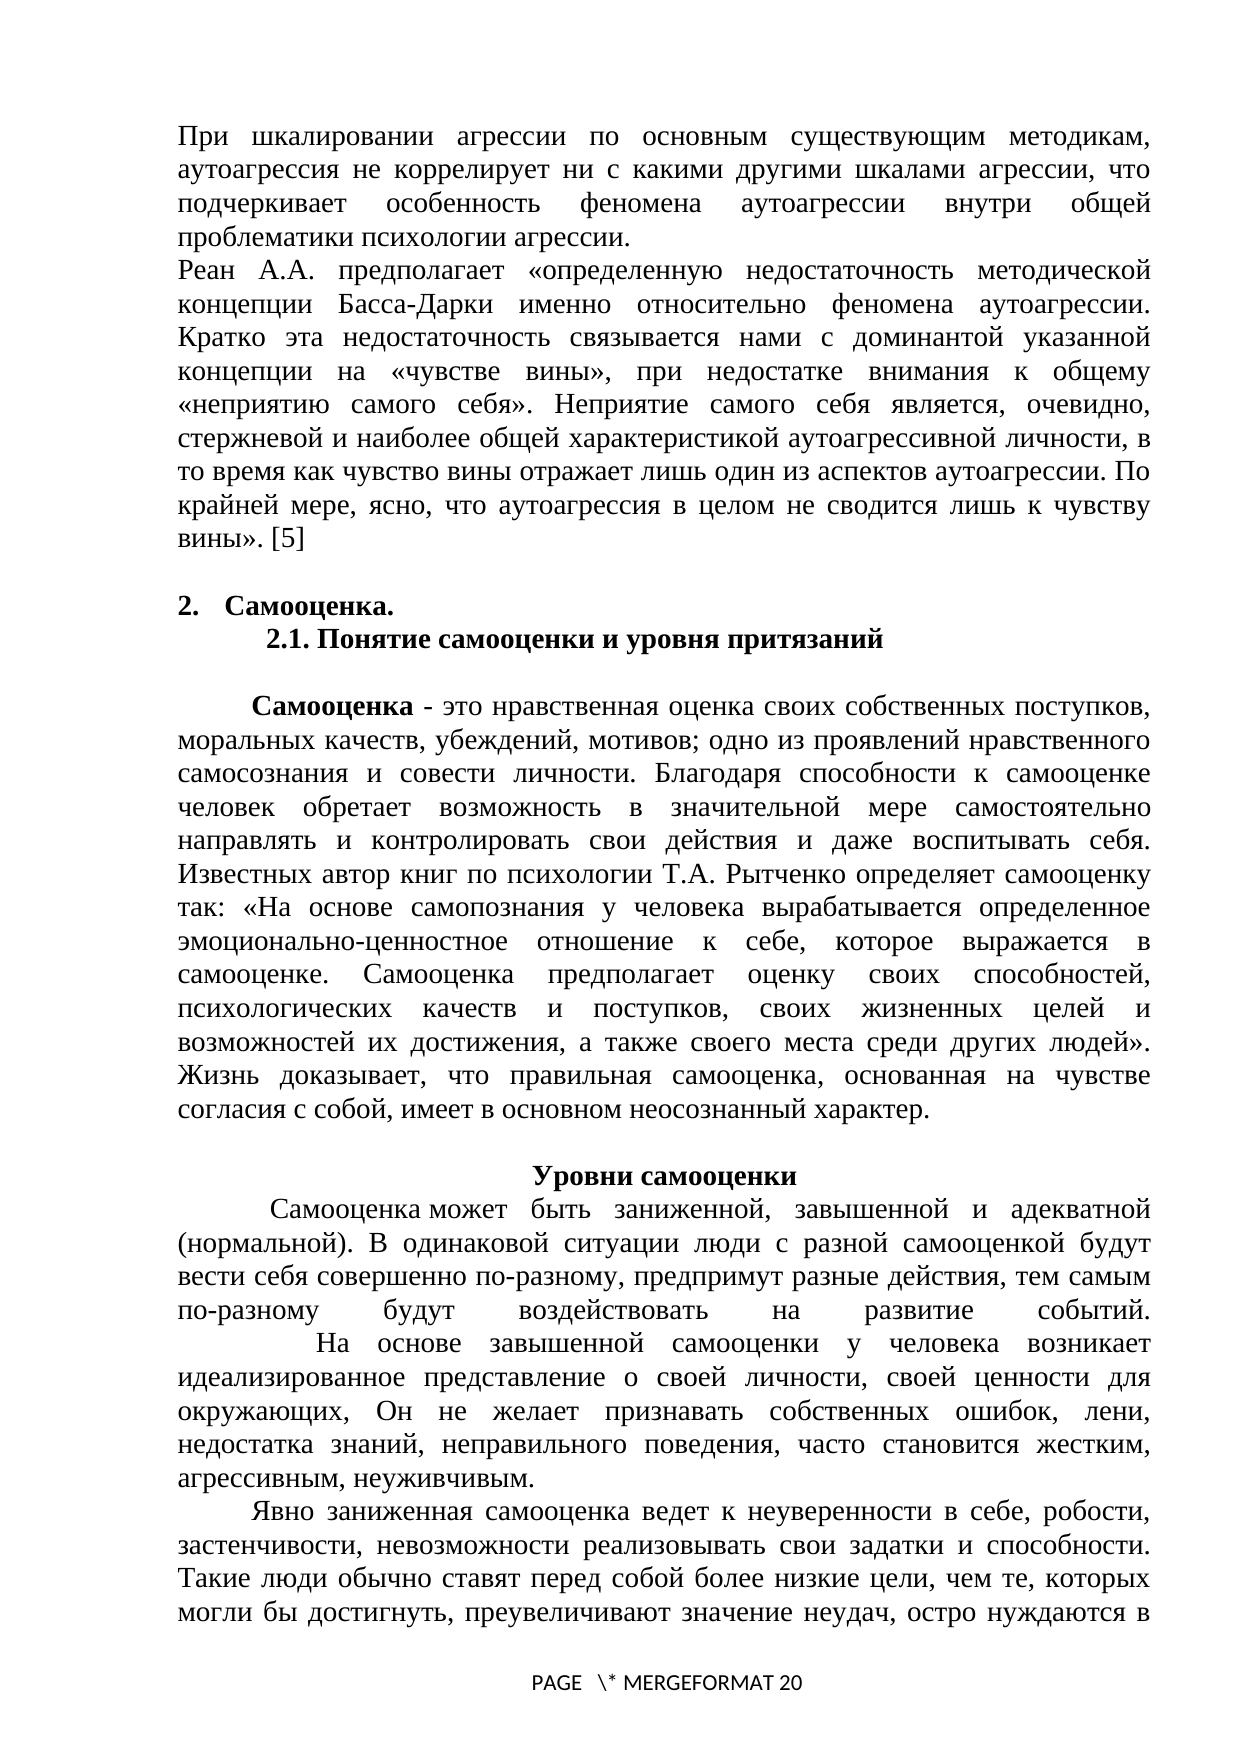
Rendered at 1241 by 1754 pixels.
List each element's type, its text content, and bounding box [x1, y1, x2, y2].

text Самооценка может быть заниженной, завышенной и адекватной (нормальной). В одинаковой ситуации люди с разной самооценкой будут вести себя совершенно по-разному, предпримут разные действия, тем самым по-разному будут воздействовать на развитие событий. На основе завышенной самооценки у человека возникает идеализированное представление о своей личности, своей ценности для окружающих, Он не желает признавать собственных ошибок, лени, недостатка знаний, неправильного поведения, часто становится жестким, агрессивным, неуживчивым. [177, 1191, 1152, 1493]
text Уровни самооценки [177, 1158, 1152, 1191]
text При шкалировании агрессии по основным существующим методикам, аутоагрессия не коррелирует ни с какими другими шкалами агрессии, что подчеркивает особенность феномена аутоагрессии внутри общей проблематики психологии агрессии. [177, 118, 1152, 252]
text Реан А.А. предполагает «определенную недостаточность методической концепции Басса-Дарки именно относительно феномена аутоагрессии. Кратко эта недостаточность связывается нами с доминантой указанной концепции на «чувстве вины», при недостатке внимания к общему «неприятию самого себя». Неприятие самого себя является, очевидно, стержневой и наиболее общей характеристикой аутоагрессивной личности, в то время как чувство вины отражает лишь один из аспектов аутоагрессии. По крайней мере, ясно, что аутоагрессия в целом не сводится лишь к чувству вины». [5] [177, 252, 1152, 554]
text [177, 1493, 1152, 1627]
list Самооценка. [177, 588, 1152, 621]
text 2.1. Понятие самооценки и уровня притязаний [266, 621, 1152, 655]
text Самооценка - это нравственная оценка своих собственных поступков, моральных качеств, убеждений, мотивов; одно из проявлений нравственного самосознания и совести личности. Благодаря способности к самооценке человек обретает возможность в значительной мере самостоятельно направлять и контролировать свои действия и даже воспитывать себя. Известных автор книг по психологии Т.А. Рытченко определяет самооценку так: «На основе самопознания у человека вырабатывается определенное эмоционально-ценностное отношение к себе, которое выражается в самооценке. Самооценка предполагает оценку своих способностей, психологических качеств и поступков, своих жизненных целей и возможностей их достижения, а также своего места среди других людей». Жизнь доказывает, что правильная самооценка, основанная на чувстве согласия с собой, имеет в основном неосознанный характер. [177, 688, 1152, 1124]
